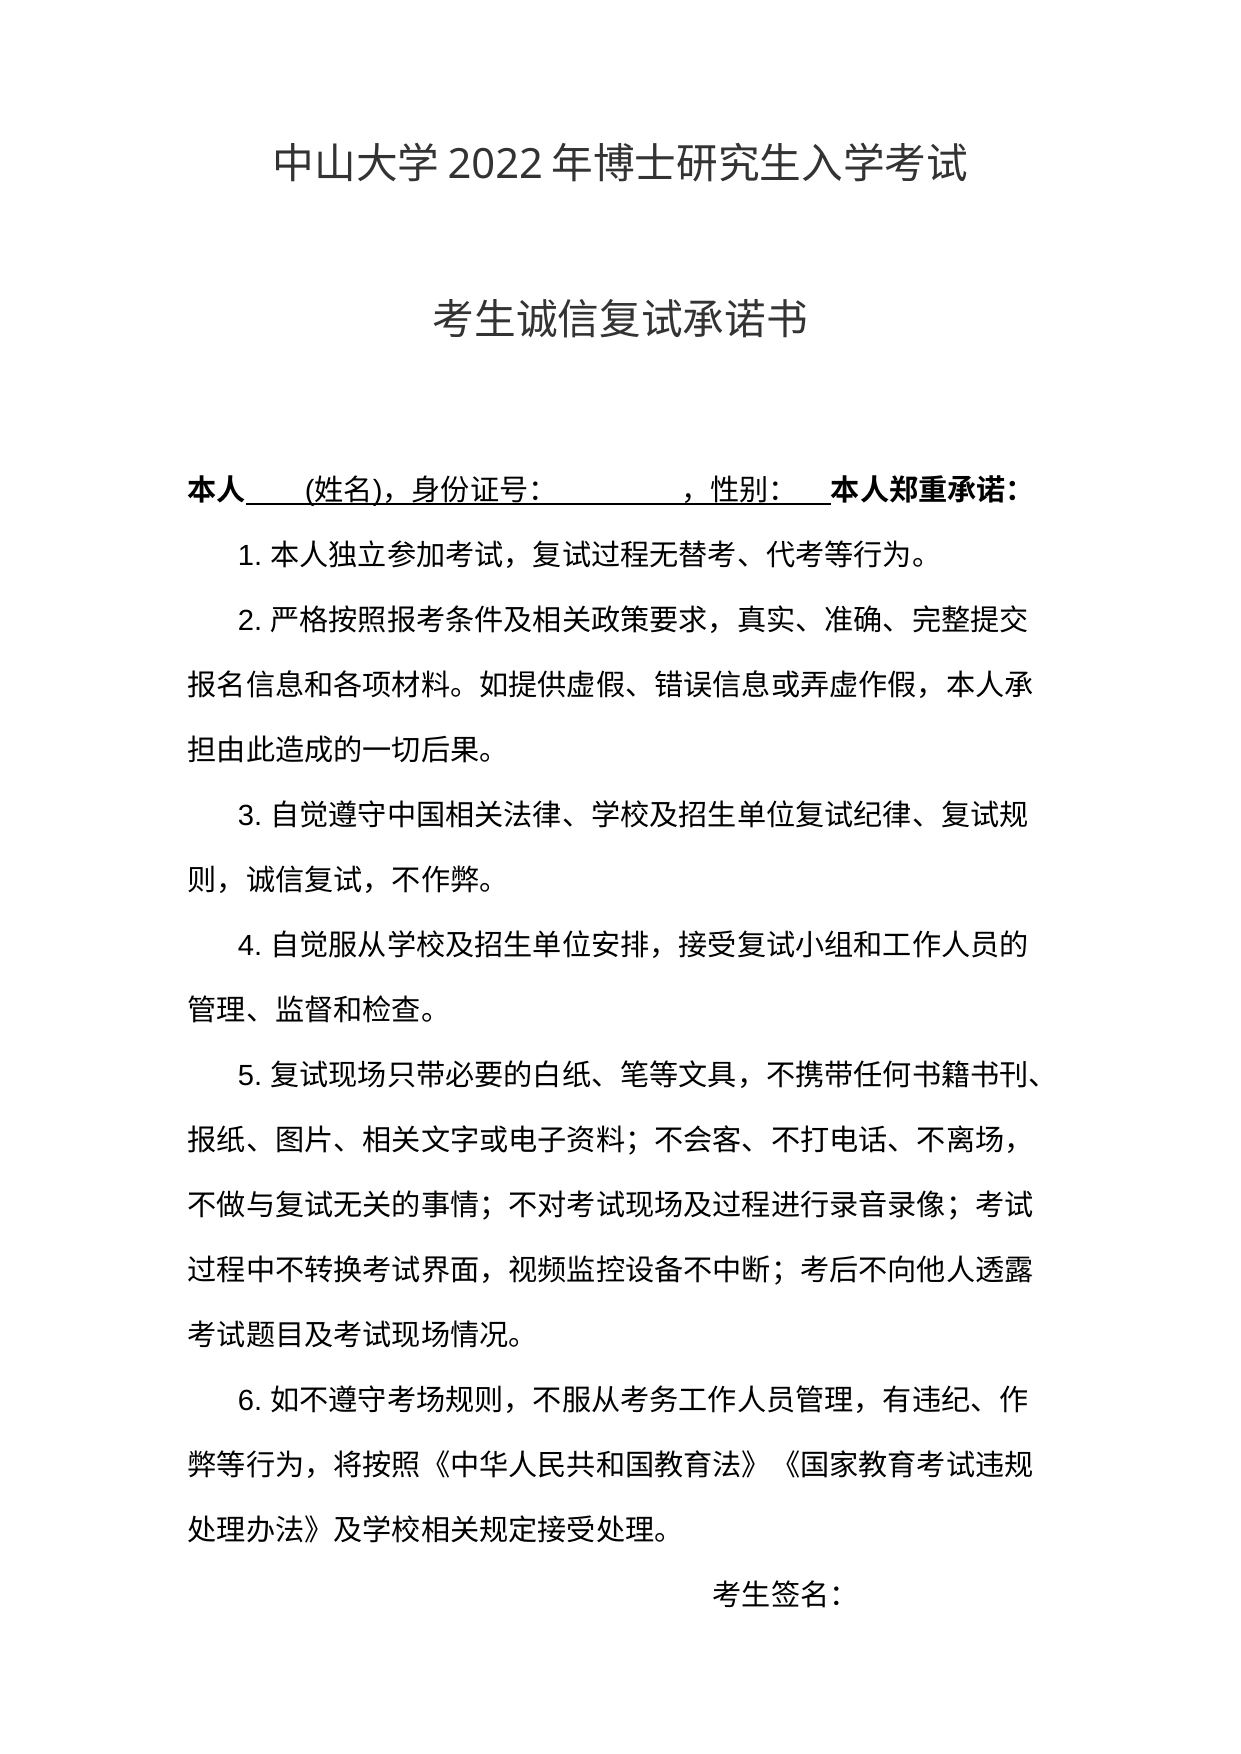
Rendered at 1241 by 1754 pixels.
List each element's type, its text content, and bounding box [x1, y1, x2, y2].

text 1. 本人独立参加考试，复试过程无替考、代考等行为。 [187, 520, 1053, 585]
text 中山大学2022年博士研究生入学考试 [187, 128, 1053, 193]
text 考生诚信复试承诺书 [187, 284, 1053, 349]
text 考生签名： [187, 1560, 1053, 1625]
text 本人 (姓名)，身份证号： ，性别： 本人郑重承诺： [187, 455, 1053, 520]
text 3. 自觉遵守中国相关法律、学校及招生单位复试纪律、复试规则，诚信复试，不作弊。 [187, 780, 1053, 910]
text 5. 复试现场只带必要的白纸、笔等文具，不携带任何书籍书刊、报纸、图片、相关文字或电子资料；不会客、不打电话、不离场，不做与复试无关的事情；不对考试现场及过程进行录音录像；考试过程中不转换考试界面，视频监控设备不中断；考后不向他人透露考试题目及考试现场情况。 [187, 1040, 1053, 1365]
text 2. 严格按照报考条件及相关政策要求，真实、准确、完整提交报名信息和各项材料。如提供虚假、错误信息或弄虚作假，本人承担由此造成的一切后果。 [187, 585, 1053, 780]
text 4. 自觉服从学校及招生单位安排，接受复试小组和工作人员的管理、监督和检查。 [187, 910, 1053, 1040]
text 6. 如不遵守考场规则，不服从考务工作人员管理，有违纪、作弊等行为，将按照《中华人民共和国教育法》《国家教育考试违规处理办法》及学校相关规定接受处理。 [187, 1365, 1053, 1560]
